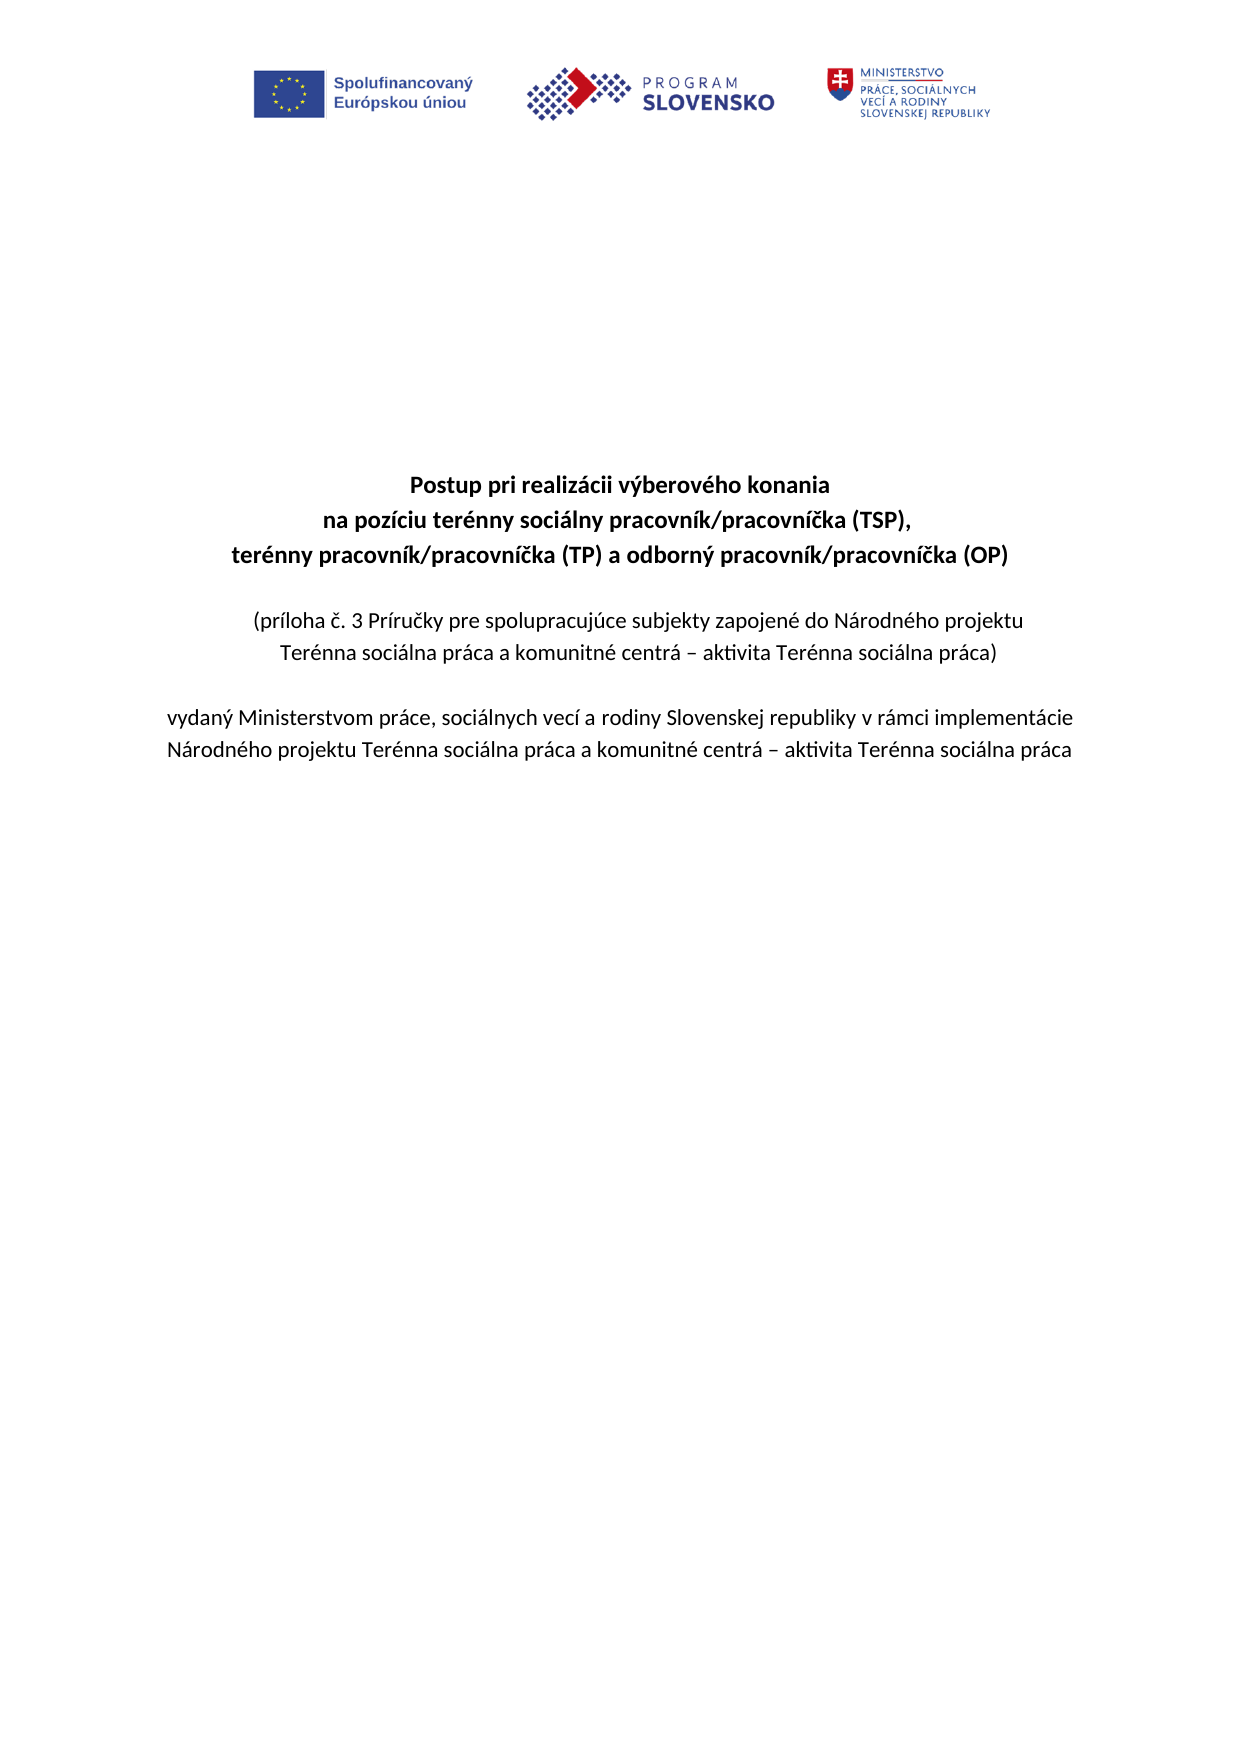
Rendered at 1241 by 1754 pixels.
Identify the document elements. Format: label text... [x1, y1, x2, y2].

text (príloha č. 3 Príručky pre spolupracujúce subjekty zapojené do Národného projektu [185, 606, 1093, 634]
text Postup pri realizácii výberového konania na pozíciu terénny sociálny pracovník/pracovníčka (TSP), terénny pracovník/pracovníčka (TP) a odborný pracovník/pracovníčka (OP) [148, 469, 1093, 570]
text Terénna sociálna práca a komunitné centrá – aktivita Terénna sociálna práca) [185, 638, 1093, 667]
picture [243, 59, 997, 125]
text vydaný Ministerstvom práce, sociálnych vecí a rodiny Slovenskej republiky v rámci implementácie Národného projektu Terénna sociálna práca a komunitné centrá – aktivita Terénna sociálna práca [148, 703, 1093, 763]
